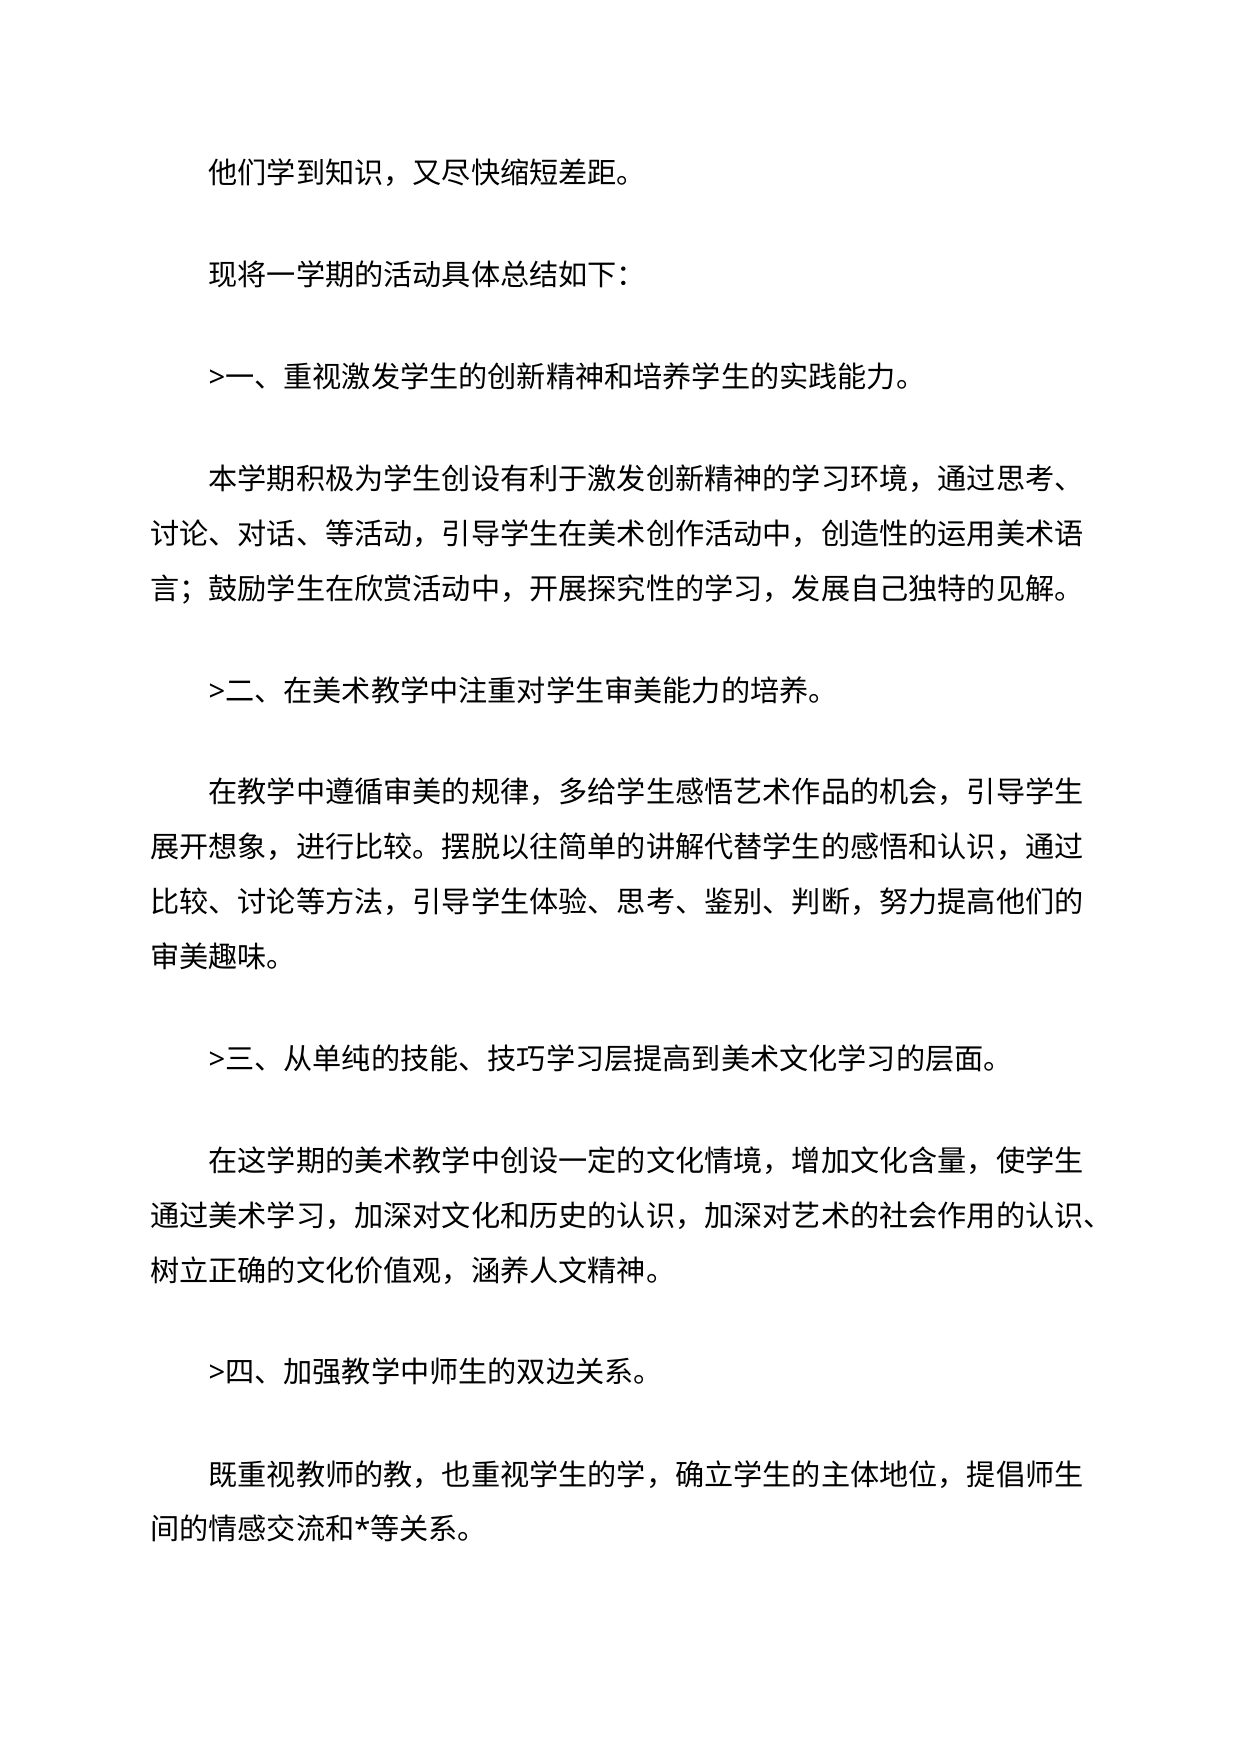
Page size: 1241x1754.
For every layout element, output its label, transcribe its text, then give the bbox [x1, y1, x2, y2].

text 现将一学期的活动具体总结如下： [150, 252, 1090, 294]
text 本学期积极为学生创设有利于激发创新精神的学习环境，通过思考、讨论、对话、等活动，引导学生在美术创作活动中，创造性的运用美术语言；鼓励学生在欣赏活动中，开展探究性的学习，发展自己独特的见解。 [150, 456, 1090, 608]
text >一、重视激发学生的创新精神和培养学生的实践能力。 [150, 353, 1090, 396]
text >四、加强教学中师生的双边关系。 [150, 1349, 1090, 1391]
text >三、从单纯的技能、技巧学习层提高到美术文化学习的层面。 [150, 1036, 1090, 1078]
text >二、在美术教学中注重对学生审美能力的培养。 [150, 667, 1090, 709]
text 他们学到知识，又尽快缩短差距。 [150, 150, 1090, 192]
text 在教学中遵循审美的规律，多给学生感悟艺术作品的机会，引导学生展开想象，进行比较。摆脱以往简单的讲解代替学生的感悟和认识，通过比较、讨论等方法，引导学生体验、思考、鉴别、判断，努力提高他们的审美趣味。 [150, 769, 1090, 976]
text 在这学期的美术教学中创设一定的文化情境，增加文化含量，使学生通过美术学习，加深对文化和历史的认识，加深对艺术的社会作用的认识、树立正确的文化价值观，涵养人文精神。 [150, 1137, 1090, 1289]
text 既重视教师的教，也重视学生的学，确立学生的主体地位，提倡师生间的情感交流和*等关系。 [150, 1451, 1090, 1548]
